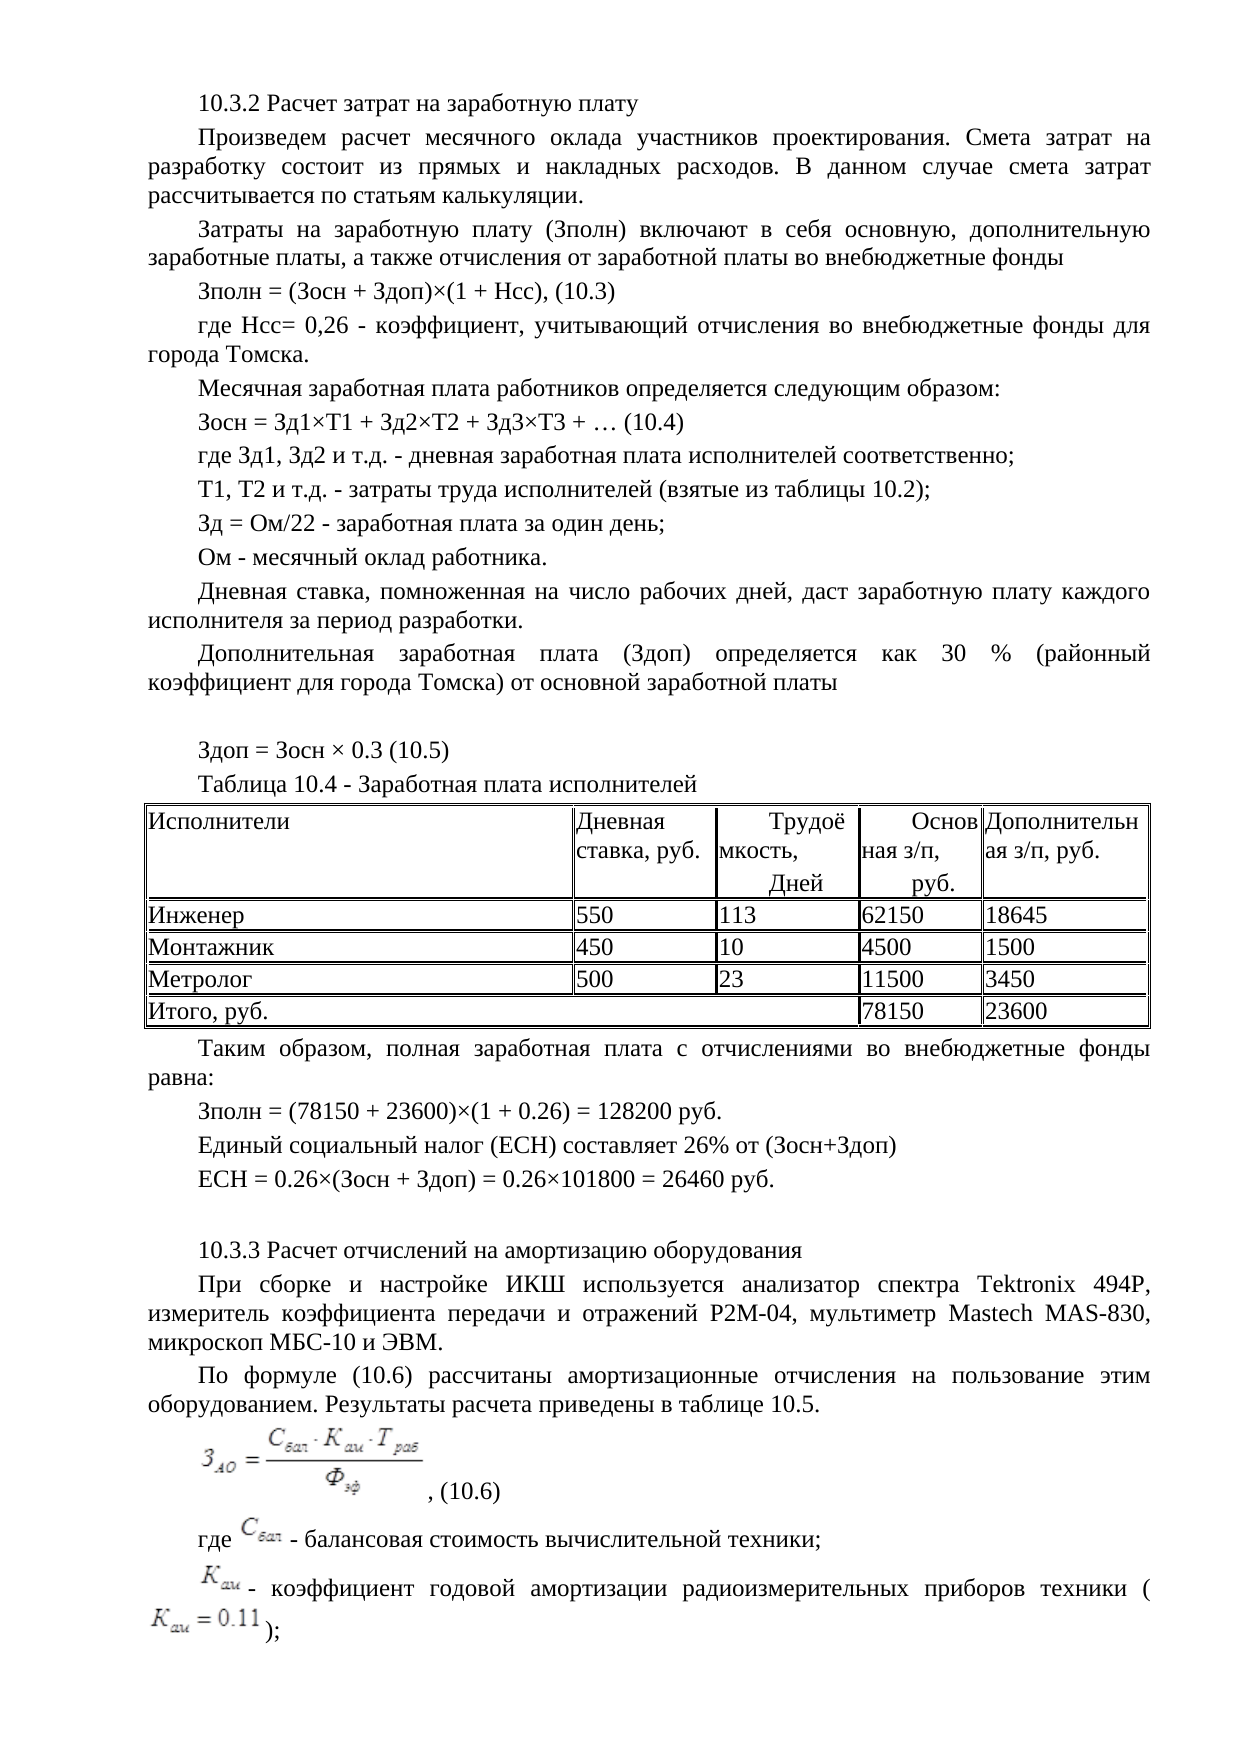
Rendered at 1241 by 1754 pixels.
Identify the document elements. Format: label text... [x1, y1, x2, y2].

table_header Дополнительная з/п, руб. [983, 806, 1148, 897]
table_cell Метролог [147, 961, 572, 993]
table_cell 1500 [984, 929, 1148, 961]
table_cell 23 [718, 965, 858, 993]
text Произведем расчет месячного оклада участников проектирования. Смета затрат на разработку состоит из прямых и накладных расходов. В данном случае смета затрат рассчитывается по статьям калькуляции. [148, 122, 1152, 209]
table_cell Монтажник [147, 929, 572, 961]
table_header Исполнители [147, 806, 573, 897]
text 10.3.2 Расчет затрат на заработную плату [148, 88, 1152, 117]
text где Нсс= 0,26 - коэффициент, учитывающий отчисления во внебюджетные фонды для города Томска. [148, 310, 1152, 368]
table_cell 62150 [861, 901, 981, 929]
table_cell 23600 [983, 993, 1148, 1025]
text Ом - месячный оклад работника. [148, 542, 1152, 571]
text где Зд1, Зд2 и т.д. - дневная заработная плата исполнителей соответственно; [148, 441, 1152, 469]
text Т1, Т2 и т.д. - затраты труда исполнителей (взятые из таблицы 10.2); [148, 474, 1152, 503]
text Месячная заработная плата работников определяется следующим образом: [148, 373, 1152, 402]
text Таблица 10.4 - Заработная плата исполнителей [148, 769, 1152, 798]
text Зосн = Зд1×Т1 + Зд2×Т2 + Зд3×Т3 + … (10.4) [148, 407, 1152, 435]
text - коэффициент годовой амортизации радиоизмерительных приборов техники (); [148, 1558, 1152, 1644]
text По формуле (10.6) рассчитаны амортизационные отчисления на пользование этим оборудованием. Результаты расчета приведены в таблице 10.5. [148, 1360, 1152, 1418]
table_cell 113 [718, 901, 858, 929]
table_header Основная з/п, руб. [859, 806, 982, 897]
picture [197, 1422, 428, 1500]
table_cell 78150 [859, 997, 982, 1025]
table_cell 11500 [861, 965, 981, 993]
text Затраты на заработную плату (Зполн) включают в себя основную, дополнительную заработные платы, а также отчисления от заработной платы во внебюджетные фонды [148, 214, 1152, 271]
text ЕСН = 0.26×(Зосн + Здоп) = 0.26×101800 = 26460 руб. [148, 1164, 1152, 1193]
table_header Трудоёмкость, Дней [716, 804, 859, 897]
picture [197, 1558, 242, 1596]
text Дополнительная заработная плата (Здоп) определяется как 30 % (районный коэффициент для города Томска) от основной заработной платы [148, 638, 1152, 696]
table_cell Инженер [147, 897, 572, 929]
picture [237, 1510, 284, 1548]
text Единый социальный налог (ЕСН) составляет 26% от (Зосн+Здоп) [148, 1130, 1152, 1159]
text Здоп = Зосн × 0.3 (10.5) [148, 735, 1152, 764]
picture [147, 1601, 265, 1639]
table_cell 450 [575, 933, 715, 961]
text Зполн = (Зосн + Здоп)×(1 + Нсс), (10.3) [148, 276, 1152, 305]
table_cell 3450 [984, 961, 1148, 993]
text Дневная ставка, помноженная на число рабочих дней, даст заработную плату каждого исполнителя за период разработки. [148, 576, 1152, 633]
table_cell 10 [718, 933, 858, 961]
text Таким образом, полная заработная плата с отчислениями во внебюджетные фонды равна: [148, 1033, 1152, 1091]
table_header Дневная ставка, руб. [574, 806, 716, 897]
table_cell 18645 [984, 897, 1148, 929]
table_cell 550 [575, 901, 715, 929]
text Зд = Ом/22 - заработная плата за один день; [148, 508, 1152, 537]
table_cell 500 [575, 965, 715, 993]
text 10.3.3 Расчет отчислений на амортизацию оборудования [148, 1235, 1152, 1264]
table_cell 4500 [861, 933, 981, 961]
text где - балансовая стоимость вычислительной техники; [148, 1510, 1152, 1553]
text Зполн = (78150 + 23600)×(1 + 0.26) = 128200 руб. [148, 1096, 1152, 1125]
table_cell Итого, руб. [147, 993, 859, 1025]
text , (10.6) [148, 1423, 1152, 1505]
text При сборке и настройке ИКШ используется анализатор спектра Tektronix 494P, измеритель коэффициента передачи и отражений Р2М-04, мультиметр Mastech MAS-830, микроскоп МБС-10 и ЭВМ. [148, 1269, 1152, 1355]
